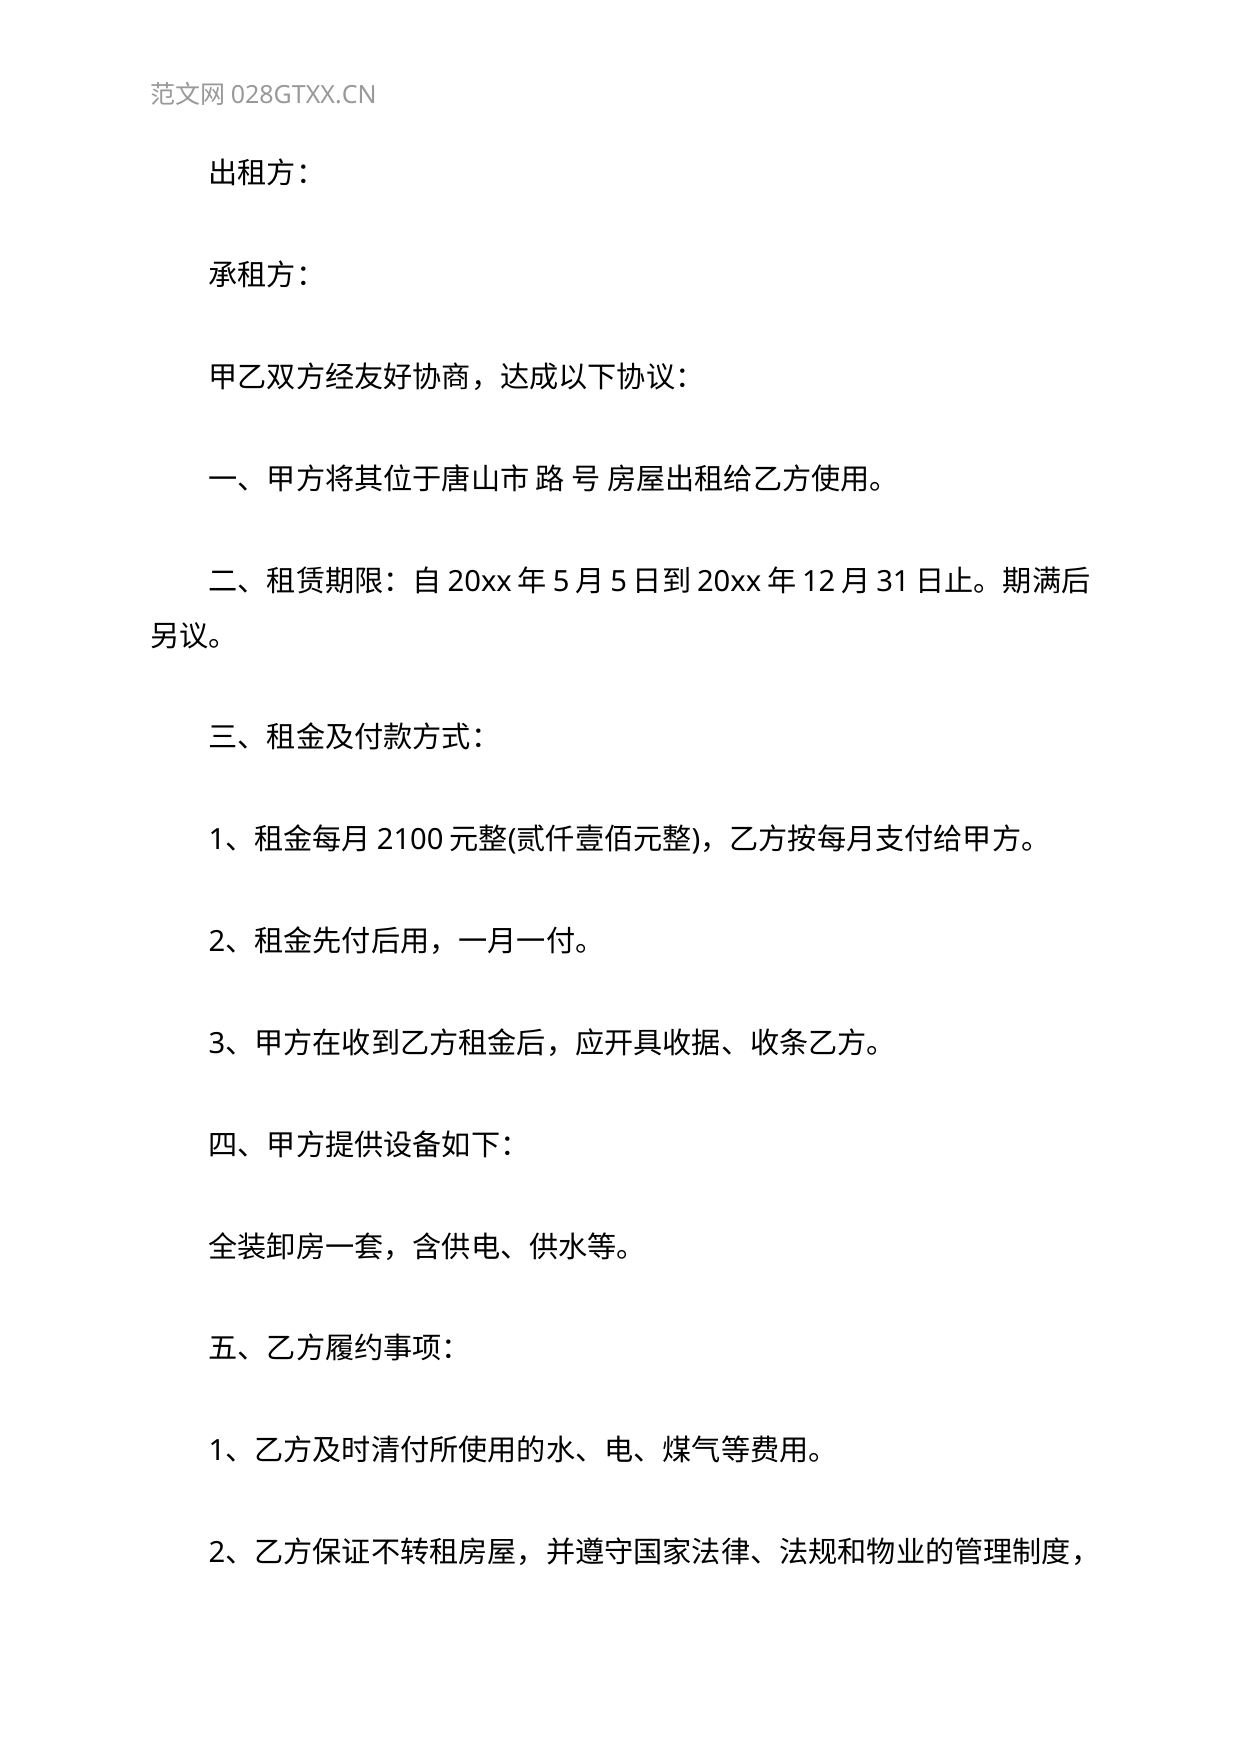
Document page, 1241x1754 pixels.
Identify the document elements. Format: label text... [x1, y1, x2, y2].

text 二、租赁期限：自20xx年5月5日到20xx年12月31日止。期满后另议。 [150, 557, 1090, 654]
text 四、甲方提供设备如下： [150, 1122, 1090, 1164]
text 出租方： [150, 150, 1090, 192]
text 三、租金及付款方式： [150, 714, 1090, 756]
text 一、甲方将其位于唐山市 路 号 房屋出租给乙方使用。 [150, 455, 1090, 498]
text 1、租金每月2100元整(贰仟壹佰元整)，乙方按每月支付给甲方。 [150, 816, 1090, 858]
text 承租方： [150, 252, 1090, 294]
text 1、乙方及时清付所使用的水、电、煤气等费用。 [150, 1427, 1090, 1469]
text 五、乙方履约事项： [150, 1325, 1090, 1367]
text 全装卸房一套，含供电、供水等。 [150, 1223, 1090, 1266]
text 3、甲方在收到乙方租金后，应开具收据、收条乙方。 [150, 1019, 1090, 1062]
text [150, 1529, 1090, 1571]
text 2、租金先付后用，一月一付。 [150, 918, 1090, 960]
text 甲乙双方经友好协商，达成以下协议： [150, 353, 1090, 396]
